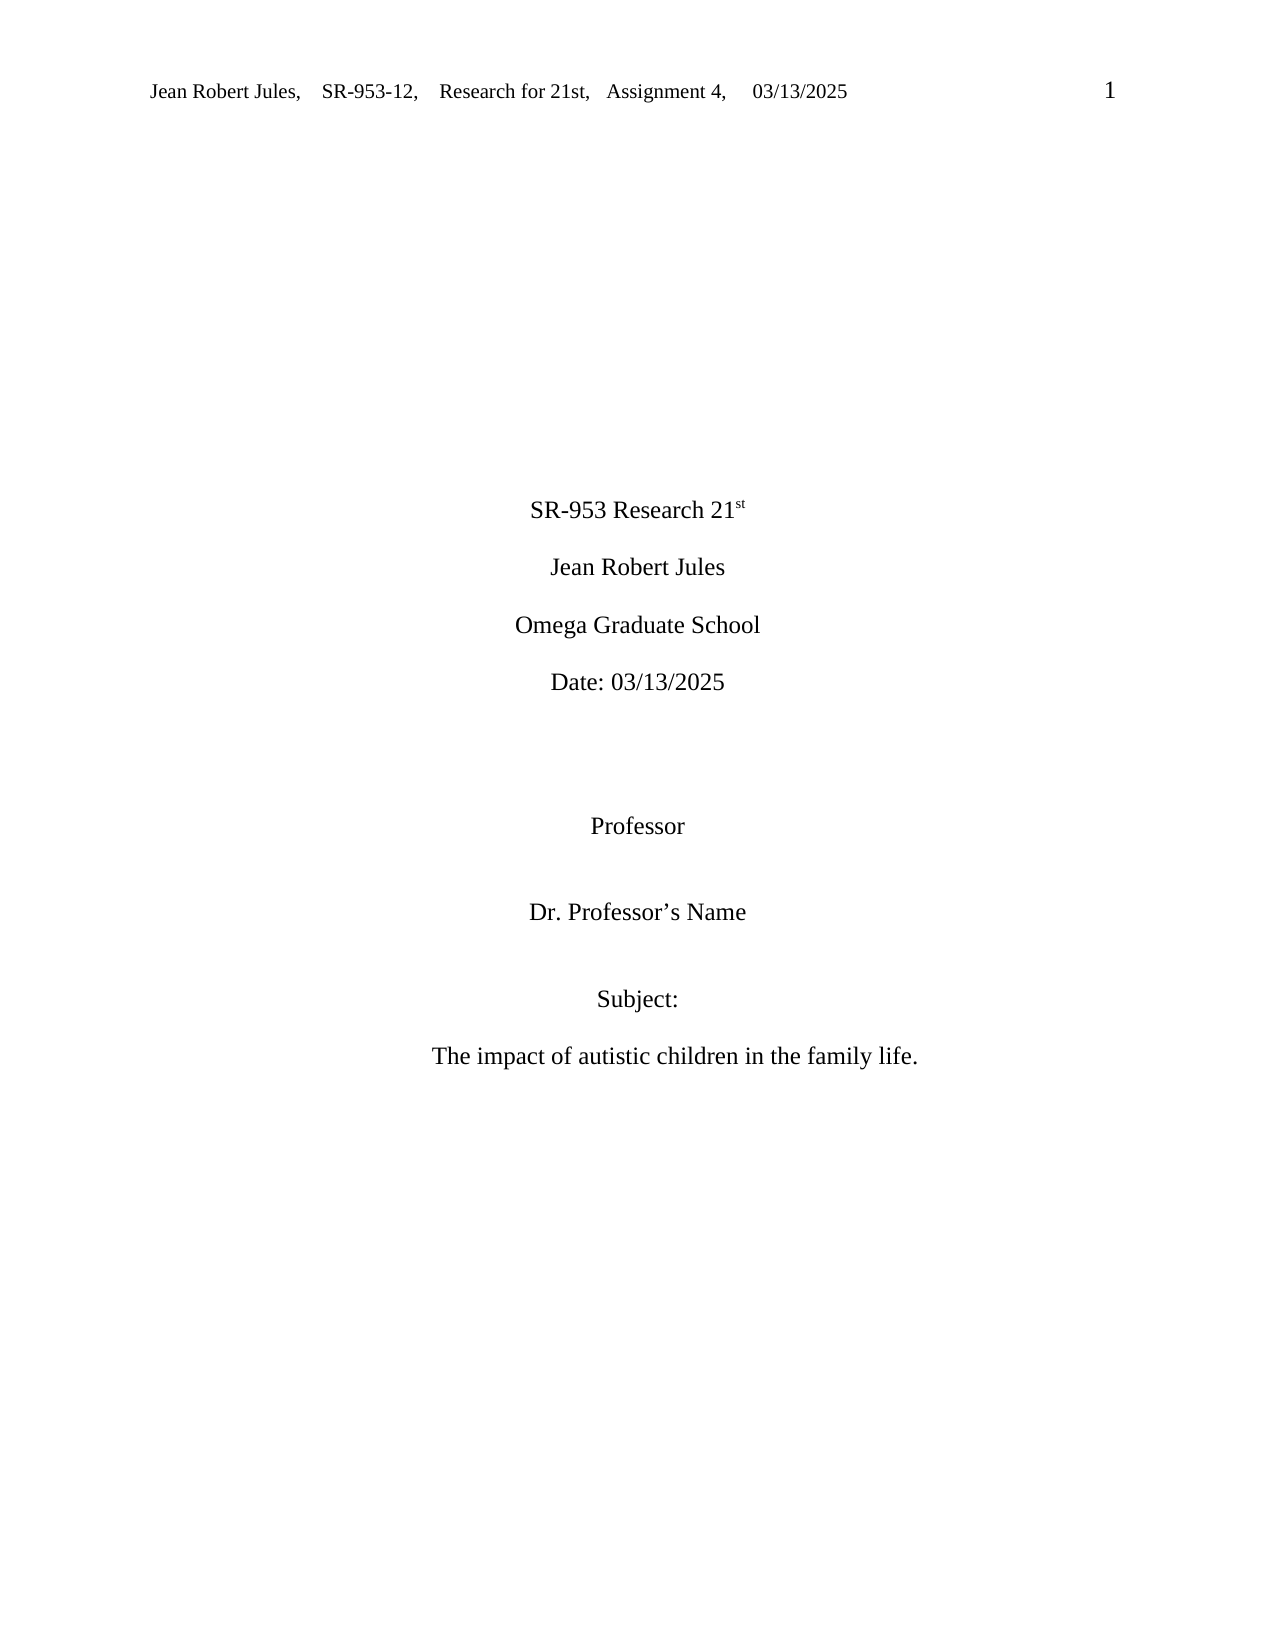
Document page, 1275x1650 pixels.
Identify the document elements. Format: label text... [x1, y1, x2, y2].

text Jean Robert Jules [150, 552, 1125, 581]
text Dr. Professor’s Name [150, 897, 1125, 926]
text Professor [150, 811, 1125, 840]
text Date: 03/13/2025 [150, 667, 1125, 696]
text Subject: [150, 984, 1125, 1012]
list The impact of autistic children in the family life. [225, 1041, 1125, 1070]
text SR-953 Research 21st [150, 495, 1125, 524]
text Omega Graduate School [150, 610, 1125, 639]
